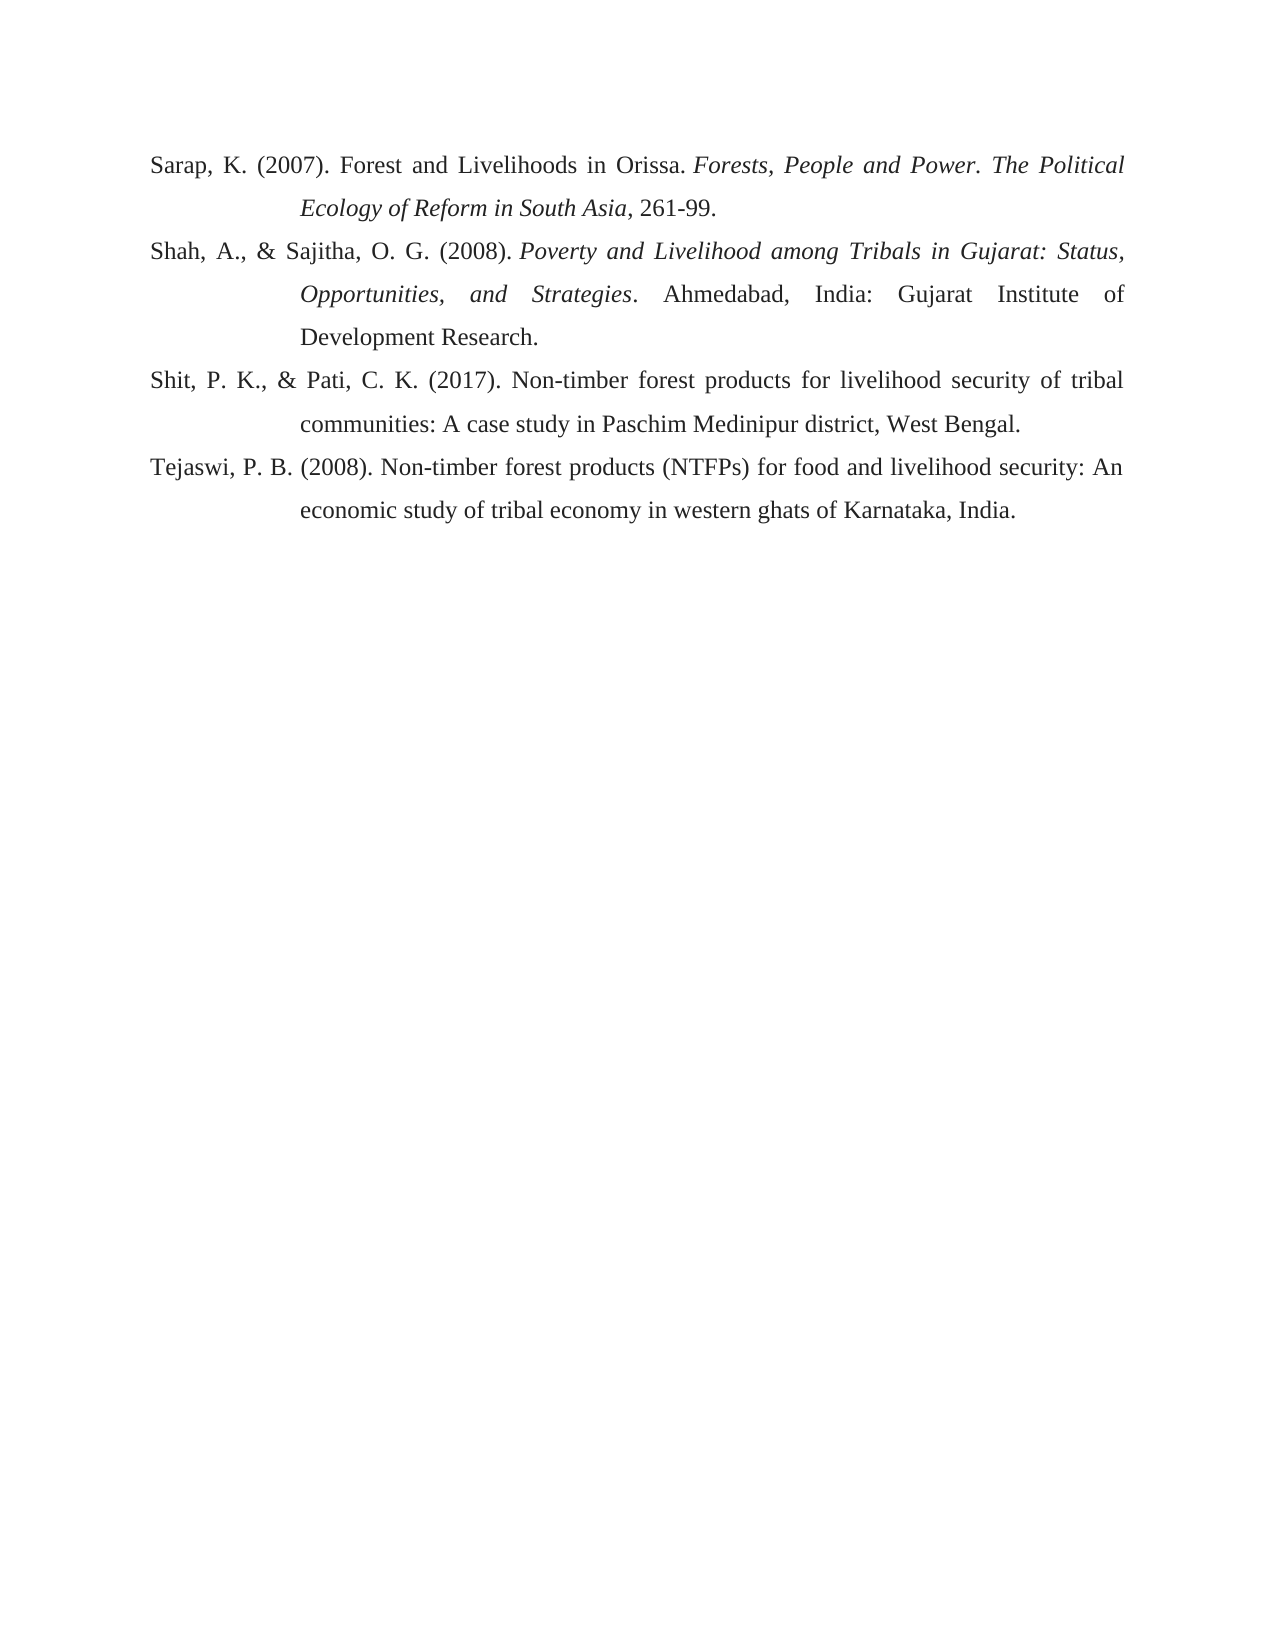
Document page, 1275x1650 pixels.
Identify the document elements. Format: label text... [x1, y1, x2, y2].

text Shit, P. K., & Pati, C. K. (2017). Non-timber forest products for livelihood security of tribal communities: A case study in Paschim Medinipur district, West Bengal. [150, 394, 1125, 437]
text Sarap, K. (2007). Forest and Livelihoods in Orissa. Forests, People and Power. The Political Ecology of Reform in South Asia, 261-99. [150, 179, 1125, 222]
text Shah, A., & Sajitha, O. G. (2008). Poverty and Livelihood among Tribals in Gujarat: Status, Opportunities, and Strategies. Ahmedabad, India: Gujarat Institute of Development Research. [150, 265, 1125, 351]
text Tejaswi, P. B. (2008). Non-timber forest products (NTFPs) for food and livelihood security: An economic study of tribal economy in western ghats of Karnataka, India. [150, 481, 1125, 524]
